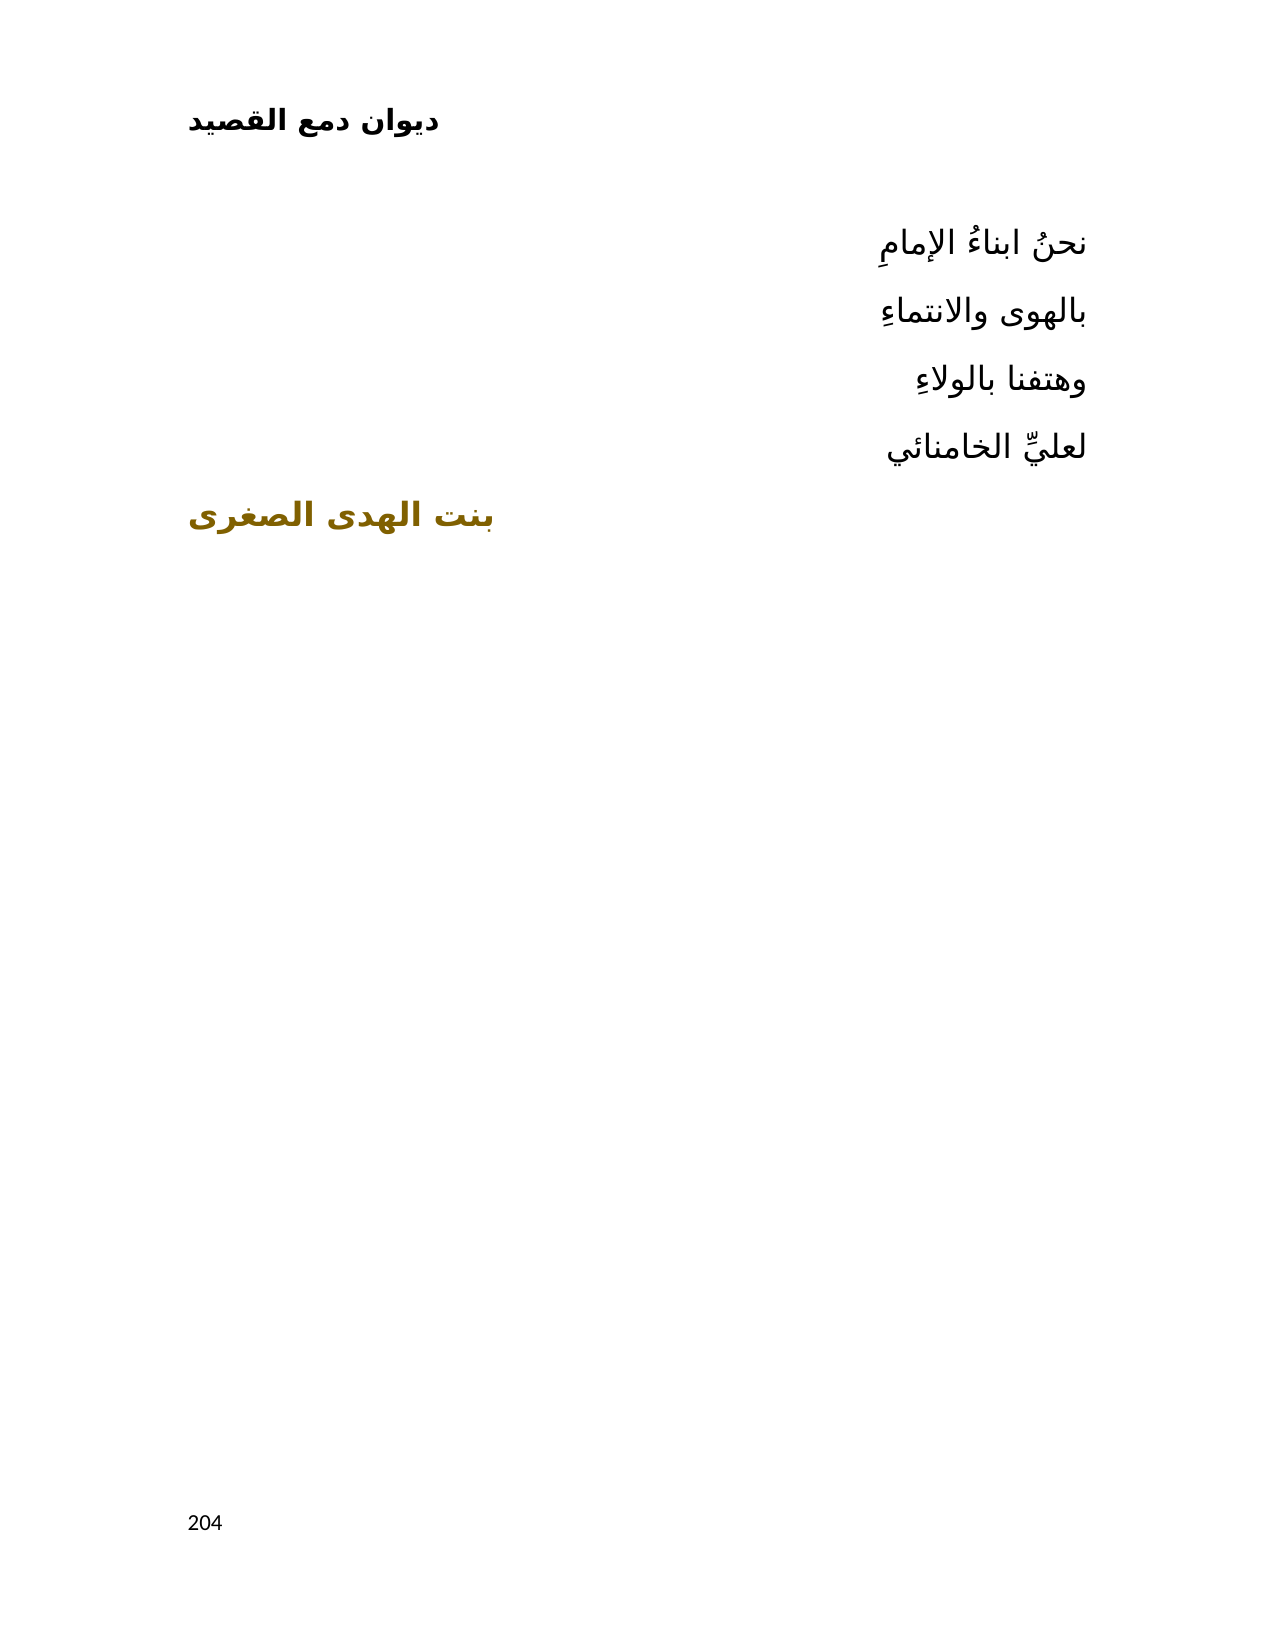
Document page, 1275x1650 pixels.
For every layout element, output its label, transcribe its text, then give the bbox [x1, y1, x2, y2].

text بالهوى والانتماءِ [187, 291, 1087, 330]
text بنت الهدى الصغرى [187, 495, 1087, 534]
text وهتفنا بالولاءِ [187, 359, 1087, 398]
text لعليِّ الخامنائي [187, 427, 1087, 466]
text نحنُ ابناءُ الإمامِ [187, 223, 1087, 262]
